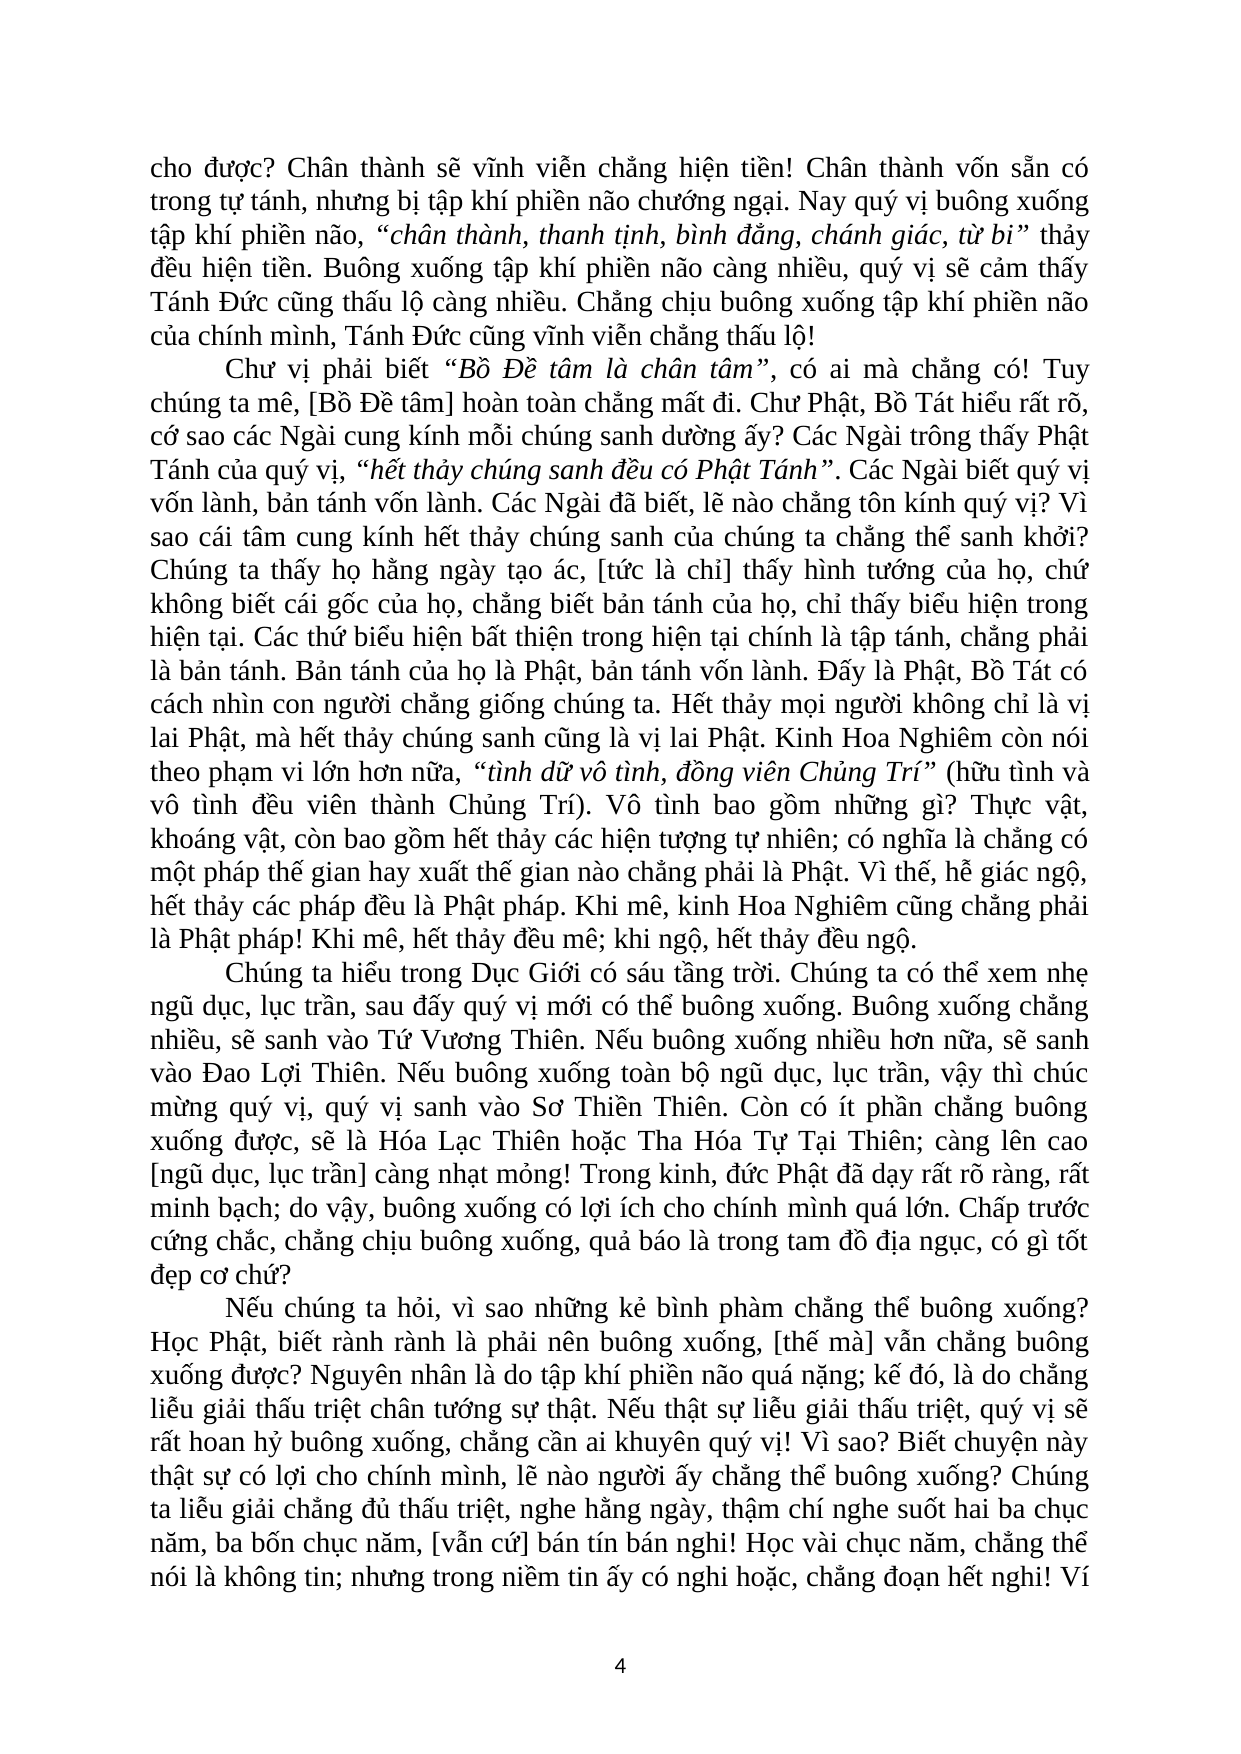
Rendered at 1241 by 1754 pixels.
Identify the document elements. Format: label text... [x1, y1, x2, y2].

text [150, 150, 1090, 351]
text Chúng ta hiểu trong Dục Giới có sáu tầng trời. Chúng ta có thể xem nhẹ ngũ dục, lục trần, sau đấy quý vị mới có thể buông xuống. Buông xuống chẳng nhiều, sẽ sanh vào Tứ Vương Thiên. Nếu buông xuống nhiều hơn nữa, sẽ sanh vào Đao Lợi Thiên. Nếu buông xuống toàn bộ ngũ dục, lục trần, vậy thì chúc mừng quý vị, quý vị sanh vào Sơ Thiền Thiên. Còn có ít phần chẳng buông xuống được, sẽ là Hóa Lạc Thiên hoặc Tha Hóa Tự Tại Thiên; càng lên cao [ngũ dục, lục trần] càng nhạt mỏng! Trong kinh, đức Phật đã dạy rất rõ ràng, rất minh bạch; do vậy, buông xuống có lợi ích cho chính mình quá lớn. Chấp trước cứng chắc, chẳng chịu buông xuống, quả báo là trong tam đồ địa ngục, có gì tốt đẹp cơ chứ? [150, 955, 1090, 1290]
text Chư vị phải biết “Bồ Đề tâm là chân tâm”, có ai mà chẳng có! Tuy chúng ta mê, [Bồ Đề tâm] hoàn toàn chẳng mất đi. Chư Phật, Bồ Tát hiểu rất rõ, cớ sao các Ngài cung kính mỗi chúng sanh dường ấy? Các Ngài trông thấy Phật Tánh của quý vị, “hết thảy chúng sanh đều có Phật Tánh”. Các Ngài biết quý vị vốn lành, bản tánh vốn lành. Các Ngài đã biết, lẽ nào chẳng tôn kính quý vị? Vì sao cái tâm cung kính hết thảy chúng sanh của chúng ta chẳng thể sanh khởi? Chúng ta thấy họ hằng ngày tạo ác, [tức là chỉ] thấy hình tướng của họ, chứ không biết cái gốc của họ, chẳng biết bản tánh của họ, chỉ thấy biểu hiện trong hiện tại. Các thứ biểu hiện bất thiện trong hiện tại chính là tập tánh, chẳng phải là bản tánh. Bản tánh của họ là Phật, bản tánh vốn lành. Đấy là Phật, Bồ Tát có cách nhìn con người chẳng giống chúng ta. Hết thảy mọi người không chỉ là vị lai Phật, mà hết thảy chúng sanh cũng là vị lai Phật. Kinh Hoa Nghiêm còn nói theo phạm vi lớn hơn nữa, “tình dữ vô tình, đồng viên Chủng Trí” (hữu tình và vô tình đều viên thành Chủng Trí). Vô tình bao gồm những gì? Thực vật, khoáng vật, còn bao gồm hết thảy các hiện tượng tự nhiên; có nghĩa là chẳng có một pháp thế gian hay xuất thế gian nào chẳng phải là Phật. Vì thế, hễ giác ngộ, hết thảy các pháp đều là Phật pháp. Khi mê, kinh Hoa Nghiêm cũng chẳng phải là Phật pháp! Khi mê, hết thảy đều mê; khi ngộ, hết thảy đều ngộ. [150, 351, 1090, 955]
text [150, 1290, 1090, 1592]
